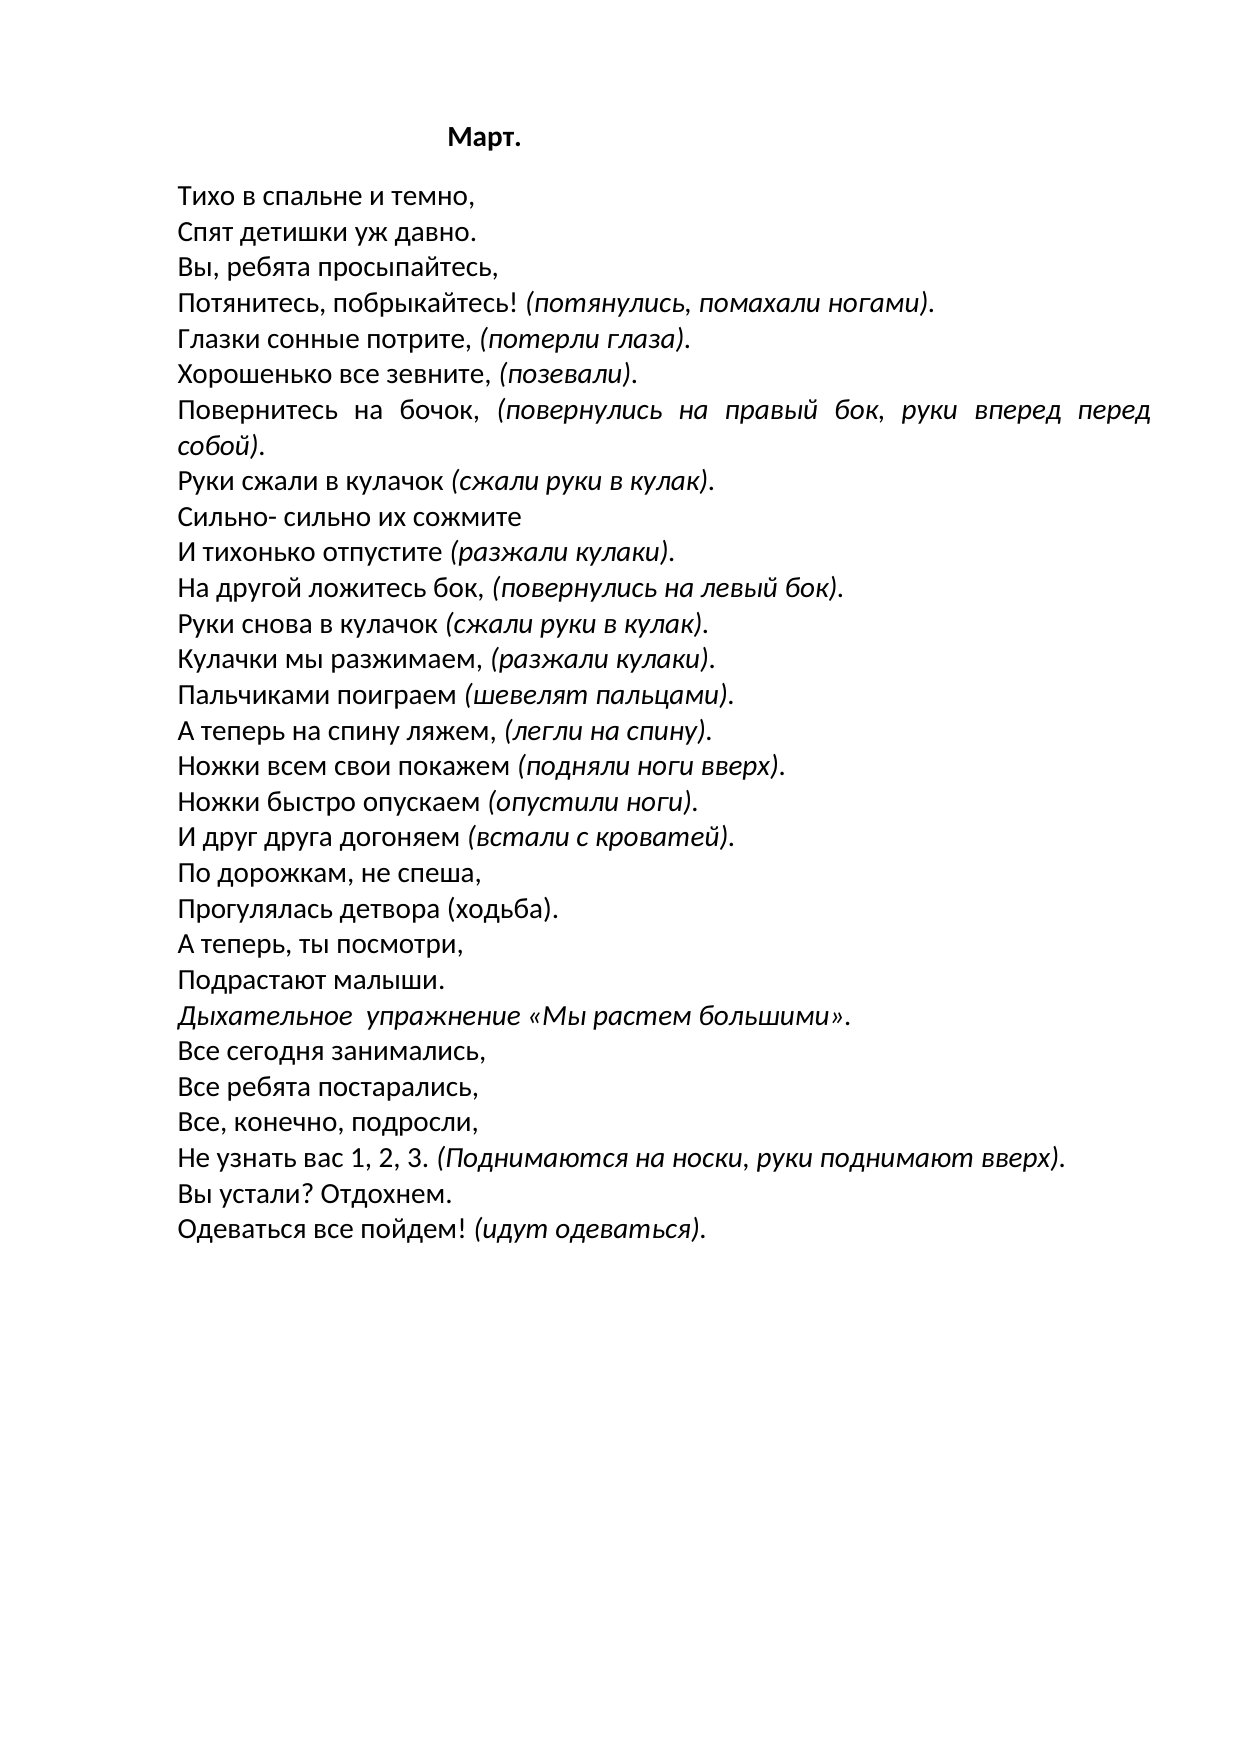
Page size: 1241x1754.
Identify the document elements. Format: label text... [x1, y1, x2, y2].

text Сильно- сильно их сожмите [177, 498, 1152, 533]
text Дыхательное упражнение «Мы растем большими». [177, 997, 1152, 1032]
text По дорожкам, не спеша, [177, 854, 1152, 890]
text Спят детишки уж давно. [177, 213, 1152, 248]
text Ножки всем свои покажем (подняли ноги вверх). [177, 747, 1152, 783]
text Не узнать вас 1, 2, 3. (Поднимаются на носки, руки поднимают вверх). [177, 1139, 1152, 1175]
text Все сегодня занимались, [177, 1032, 1152, 1068]
text Тихо в спальне и темно, [177, 177, 1152, 213]
text Одеваться все пойдем! (идут одеваться). [177, 1210, 1152, 1246]
text Кулачки мы разжимаем, (разжали кулаки). [177, 640, 1152, 676]
text Вы, ребята просыпайтесь, [177, 248, 1152, 284]
text А теперь, ты посмотри, [177, 925, 1152, 961]
text Подрастают малыши. [177, 961, 1152, 997]
text На другой ложитесь бок, (повернулись на левый бок). [177, 569, 1152, 605]
text И тихонько отпустите (разжали кулаки). [177, 533, 1152, 569]
text Пальчиками поиграем (шевелят пальцами). [177, 676, 1152, 712]
text А теперь на спину ляжем, (легли на спину). [177, 712, 1152, 747]
text Глазки сонные потрите, (потерли глаза). [177, 320, 1152, 355]
text Потянитесь, побрыкайтесь! (потянулись, помахали ногами). [177, 284, 1152, 320]
text Хорошенько все зевните, (позевали). [177, 355, 1152, 391]
text Руки снова в кулачок (сжали руки в кулак). [177, 605, 1152, 640]
text Все, конечно, подросли, [177, 1103, 1152, 1139]
text Повернитесь на бочок, (повернулись на правый бок, руки вперед перед собой). [177, 391, 1152, 462]
text Все ребята постарались, [177, 1068, 1152, 1103]
text Прогулялась детвора (ходьба). [177, 890, 1152, 925]
text Ножки быстро опускаем (опустили ноги). [177, 783, 1152, 818]
text Вы устали? Отдохнем. [177, 1175, 1152, 1210]
text Март. [177, 118, 1152, 154]
text Руки сжали в кулачок (сжали руки в кулак). [177, 462, 1152, 498]
text И друг друга догоняем (встали с кроватей). [177, 818, 1152, 854]
